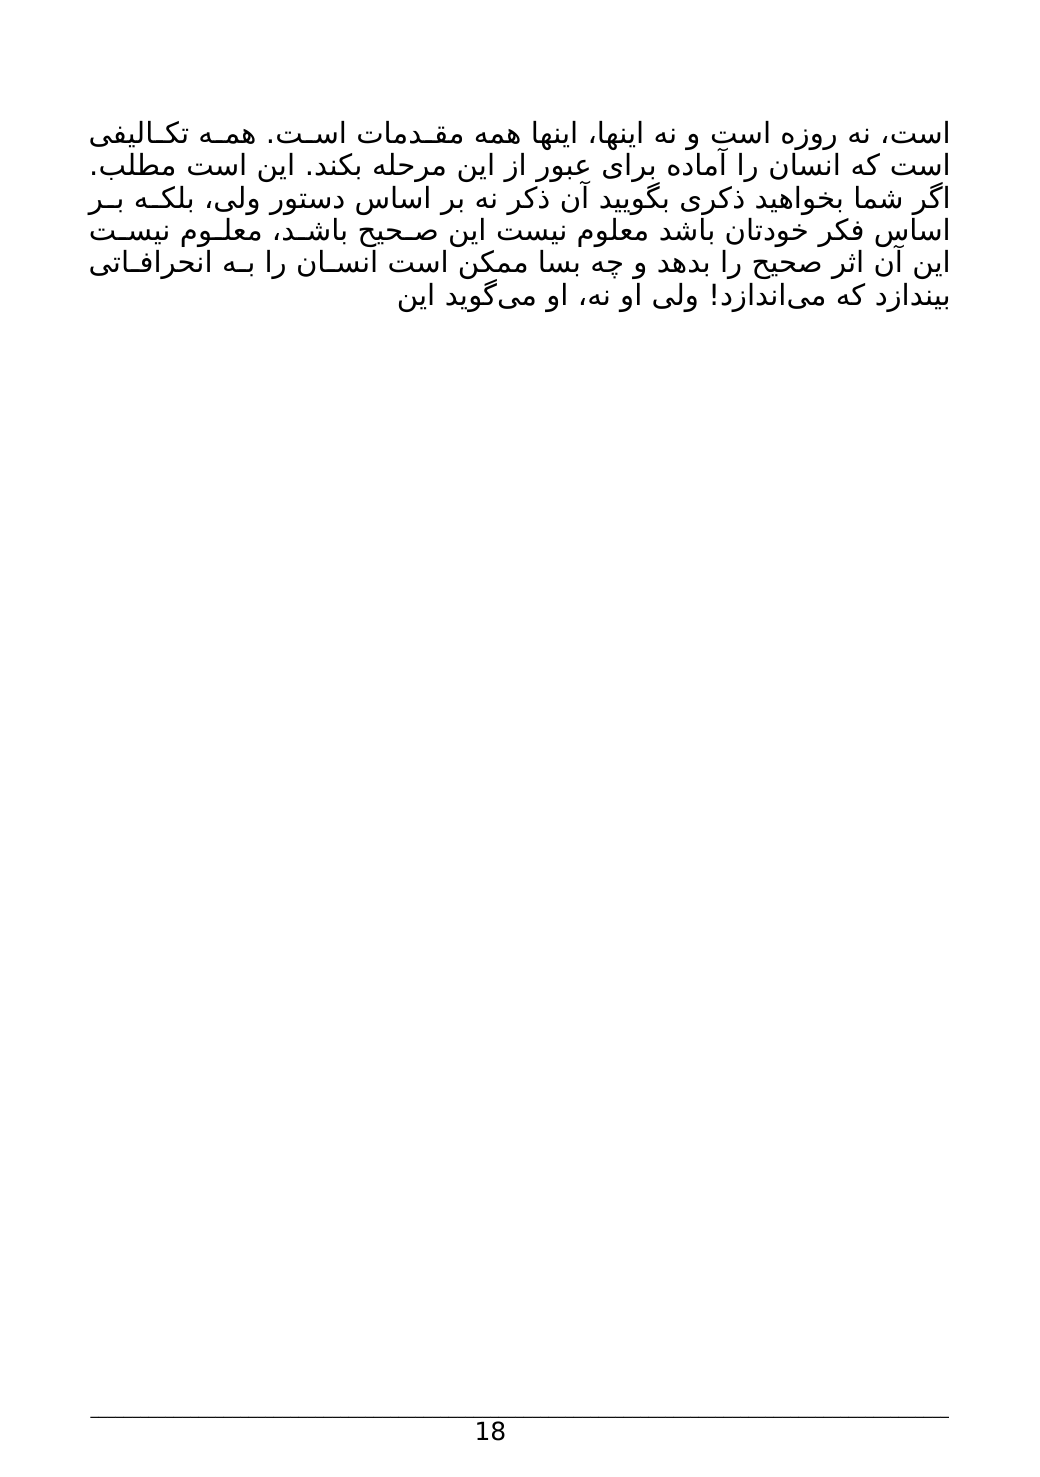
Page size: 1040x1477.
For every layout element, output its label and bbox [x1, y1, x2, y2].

text [89, 118, 951, 312]
